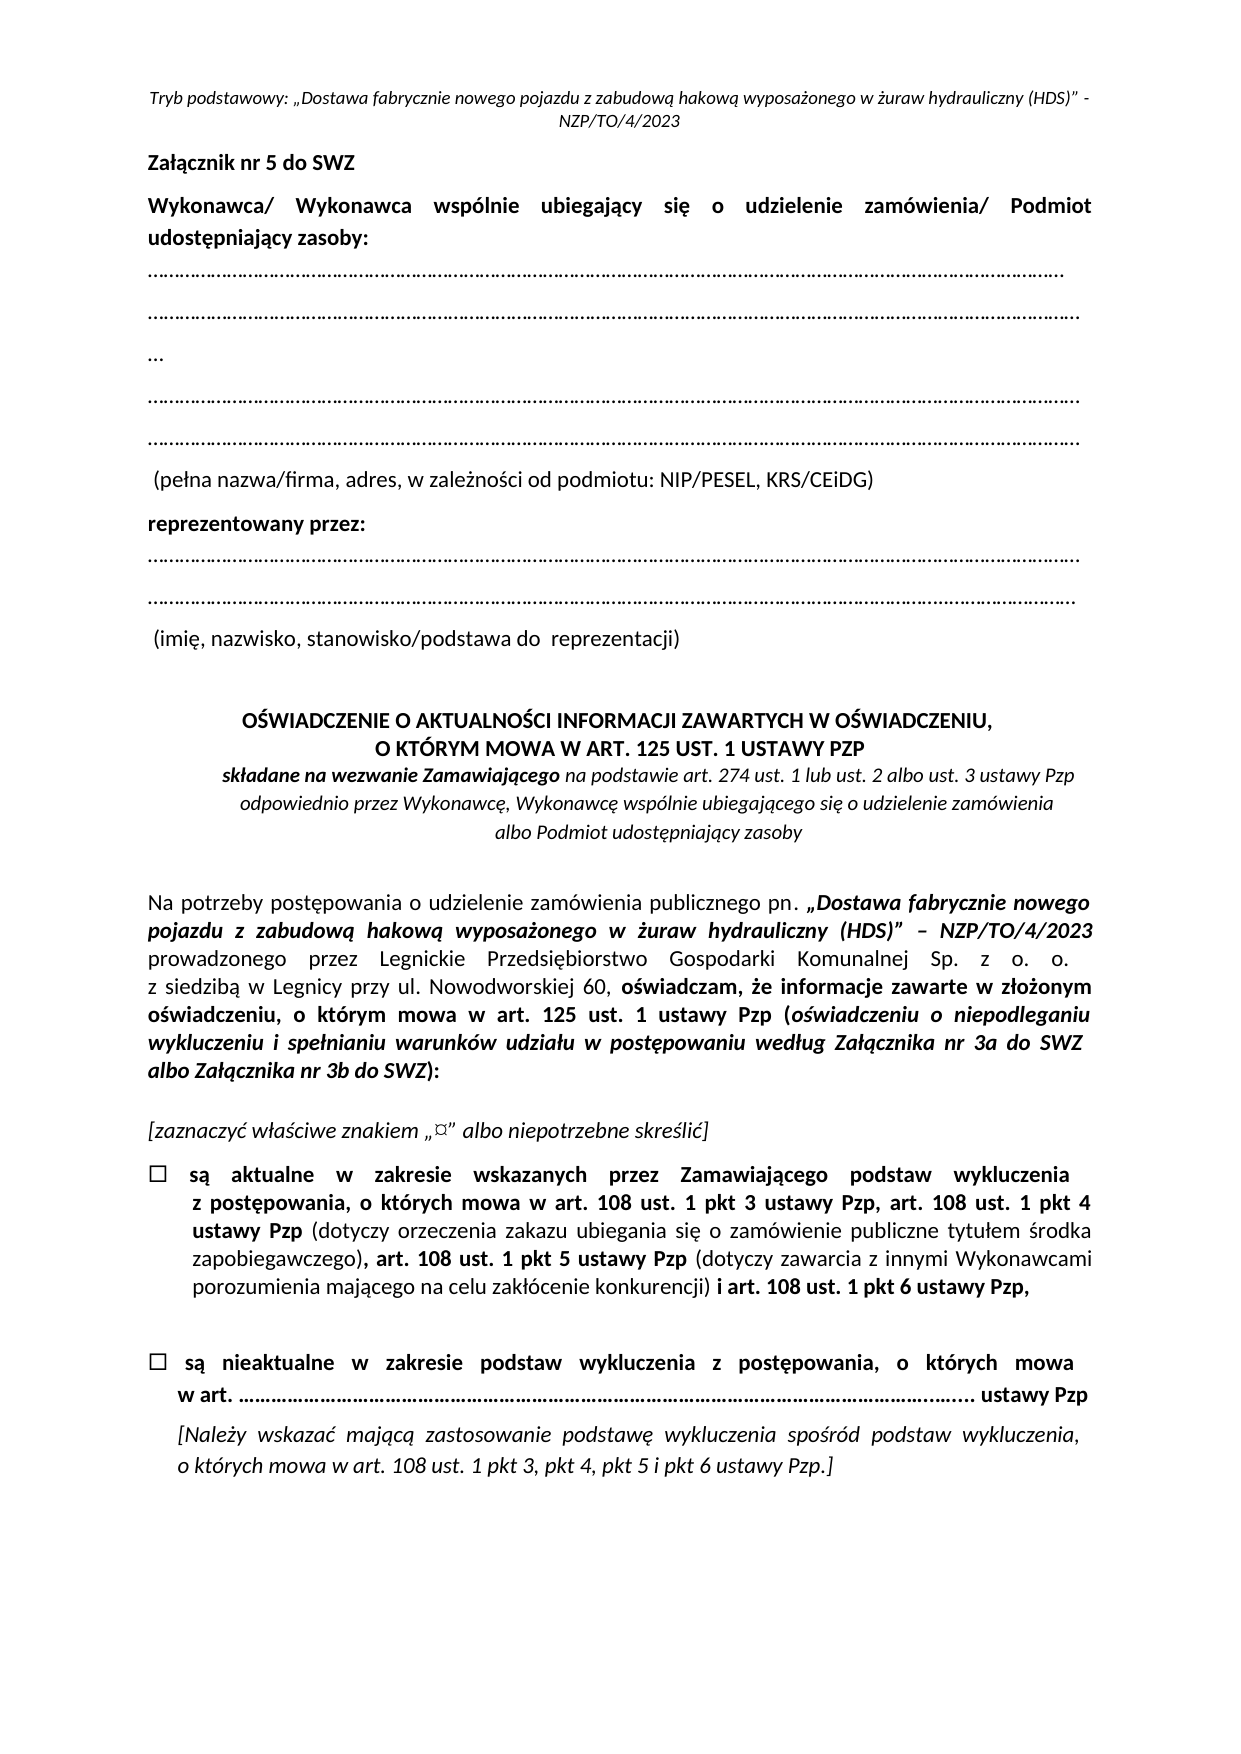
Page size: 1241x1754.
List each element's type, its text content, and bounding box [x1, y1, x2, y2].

text Wykonawca/ Wykonawca wspólnie ubiegający się o udzielenie zamówienia/ Podmiot udostępniający zasoby: [148, 192, 1093, 251]
text (imię, nazwisko, stanowisko/podstawa do reprezentacji) [148, 624, 1093, 652]
text …………………………………………………………………………………………………………………………………………………………………………………………………………………………………………………………………………………………………..…………………… [148, 540, 1093, 610]
text OŚWIADCZENIE O AKTUALNOŚCI INFORMACJI ZAWARTYCH W OŚWIADCZENIU, O KTÓRYM MOWA W ART. 125 UST. 1 USTAWY PZP [148, 706, 1093, 762]
text reprezentowany przez: [148, 509, 1093, 537]
text ………………………………………………………………………………………………………………………………………………………………………………………………………………………………………………………………………………………………………………………… [148, 381, 1093, 451]
text Na potrzeby postępowania o udzielenie zamówienia publicznego pn. „Dostawa fabrycznie nowego pojazdu z zabudową hakową wyposażonego w żuraw hydrauliczny (HDS)” – NZP/TO/4/2023 prowadzonego przez Legnickie Przedsiębiorstwo Gospodarki Komunalnej Sp. z o. o. z siedzibą w Legnicy przy ul. Nowodworskiej 60, oświadczam, że informacje zawarte w złożonym oświadczeniu, o którym mowa w art. 125 ust. 1 ustawy Pzp (oświadczeniu o niepodleganiu wykluczeniu i spełnianiu warunków udziału w postępowaniu według Załącznika nr 3a do SWZ albo Załącznika nr 3b do SWZ): [148, 888, 1093, 1084]
list [Należy wskazać mającą zastosowanie podstawę wykluczenia spośród podstaw wykluczenia, o których mowa w art. 108 ust. 1 pkt 3, pkt 4, pkt 5 i pkt 6 ustawy Pzp.] [177, 1420, 1093, 1479]
text [zaznaczyć właściwe znakiem „” albo niepotrzebne skreślić] [148, 1116, 1093, 1144]
text ………………………………………………………………………………………………………………………………………………………………………………………………………………………………………………………………………………………………………………………… [148, 255, 1093, 367]
subtitle Załącznik nr 5 do SWZ [148, 148, 1093, 176]
text są aktualne w zakresie wskazanych przez Zamawiającego podstaw wykluczenia z postępowania, o których mowa w art. 108 ust. 1 pkt 3 ustawy Pzp, art. 108 ust. 1 pkt 4 ustawy Pzp (dotyczy orzeczenia zakazu ubiegania się o zamówienie publiczne tytułem środka zapobiegawczego), art. 108 ust. 1 pkt 5 ustawy Pzp (dotyczy zawarcia z innymi Wykonawcami porozumienia mającego na celu zakłócenie konkurencji) i art. 108 ust. 1 pkt 6 ustawy Pzp, [148, 1160, 1093, 1300]
list są nieaktualne w zakresie podstaw wykluczenia z postępowania, o których mowa w art. ………………………………………………………………………………………………………………..….... ustawy Pzp [148, 1348, 1093, 1408]
text składane na wezwanie Zamawiającego na podstawie art. 274 ust. 1 lub ust. 2 albo ust. 3 ustawy Pzp odpowiednio przez Wykonawcę, Wykonawcę wspólnie ubiegającego się o udzielenie zamówienia albo Podmiot udostępniający zasoby [207, 762, 1093, 844]
text (pełna nazwa/firma, adres, w zależności od podmiotu: NIP/PESEL, KRS/CEiDG) [148, 465, 1093, 493]
